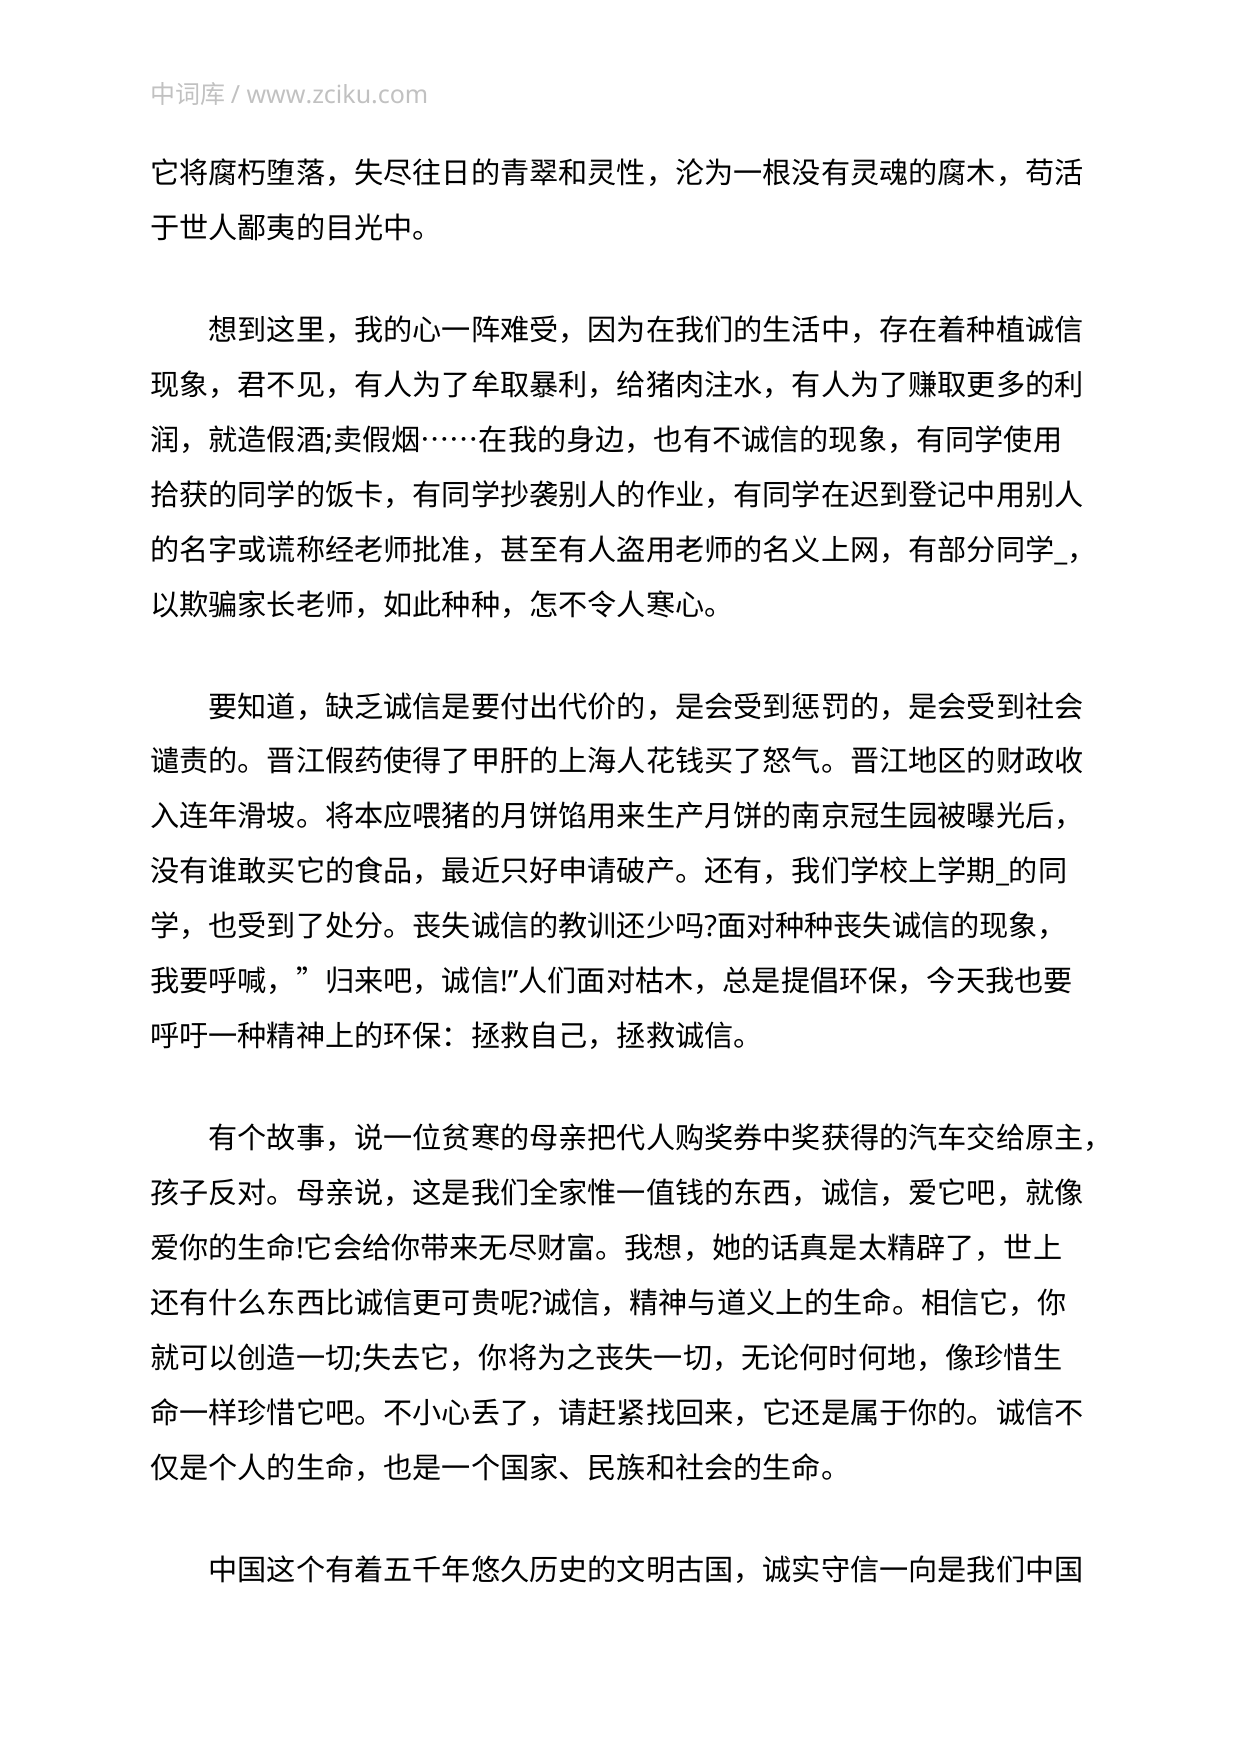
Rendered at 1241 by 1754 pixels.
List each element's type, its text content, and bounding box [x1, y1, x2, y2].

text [150, 1546, 1090, 1588]
text 有个故事，说一位贫寒的母亲把代人购奖券中奖获得的汽车交给原主，孩子反对。母亲说，这是我们全家惟一值钱的东西，诚信，爱它吧，就像爱你的生命!它会给你带来无尽财富。我想，她的话真是太精辟了，世上还有什么东西比诚信更可贵呢?诚信，精神与道义上的生命。相信它，你就可以创造一切;失去它，你将为之丧失一切，无论何时何地，像珍惜生命一样珍惜它吧。不小心丢了，请赶紧找回来，它还是属于你的。诚信不仅是个人的生命，也是一个国家、民族和社会的生命。 [150, 1114, 1090, 1487]
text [150, 150, 1090, 247]
text 想到这里，我的心一阵难受，因为在我们的生活中，存在着种植诚信现象，君不见，有人为了牟取暴利，给猪肉注水，有人为了赚取更多的利润，就造假酒;卖假烟……在我的身边，也有不诚信的现象，有同学使用拾获的同学的饭卡，有同学抄袭别人的作业，有同学在迟到登记中用别人的名字或谎称经老师批准，甚至有人盗用老师的名义上网，有部分同学_，以欺骗家长老师，如此种种，怎不令人寒心。 [150, 307, 1090, 624]
text 要知道，缺乏诚信是要付出代价的，是会受到惩罚的，是会受到社会谴责的。晋江假药使得了甲肝的上海人花钱买了怒气。晋江地区的财政收入连年滑坡。将本应喂猪的月饼馅用来生产月饼的南京冠生园被曝光后，没有谁敢买它的食品，最近只好申请破产。还有，我们学校上学期_的同学，也受到了处分。丧失诚信的教训还少吗?面对种种丧失诚信的现象，我要呼喊，”归来吧，诚信!”人们面对枯木，总是提倡环保，今天我也要呼吁一种精神上的环保：拯救自己，拯救诚信。 [150, 683, 1090, 1055]
